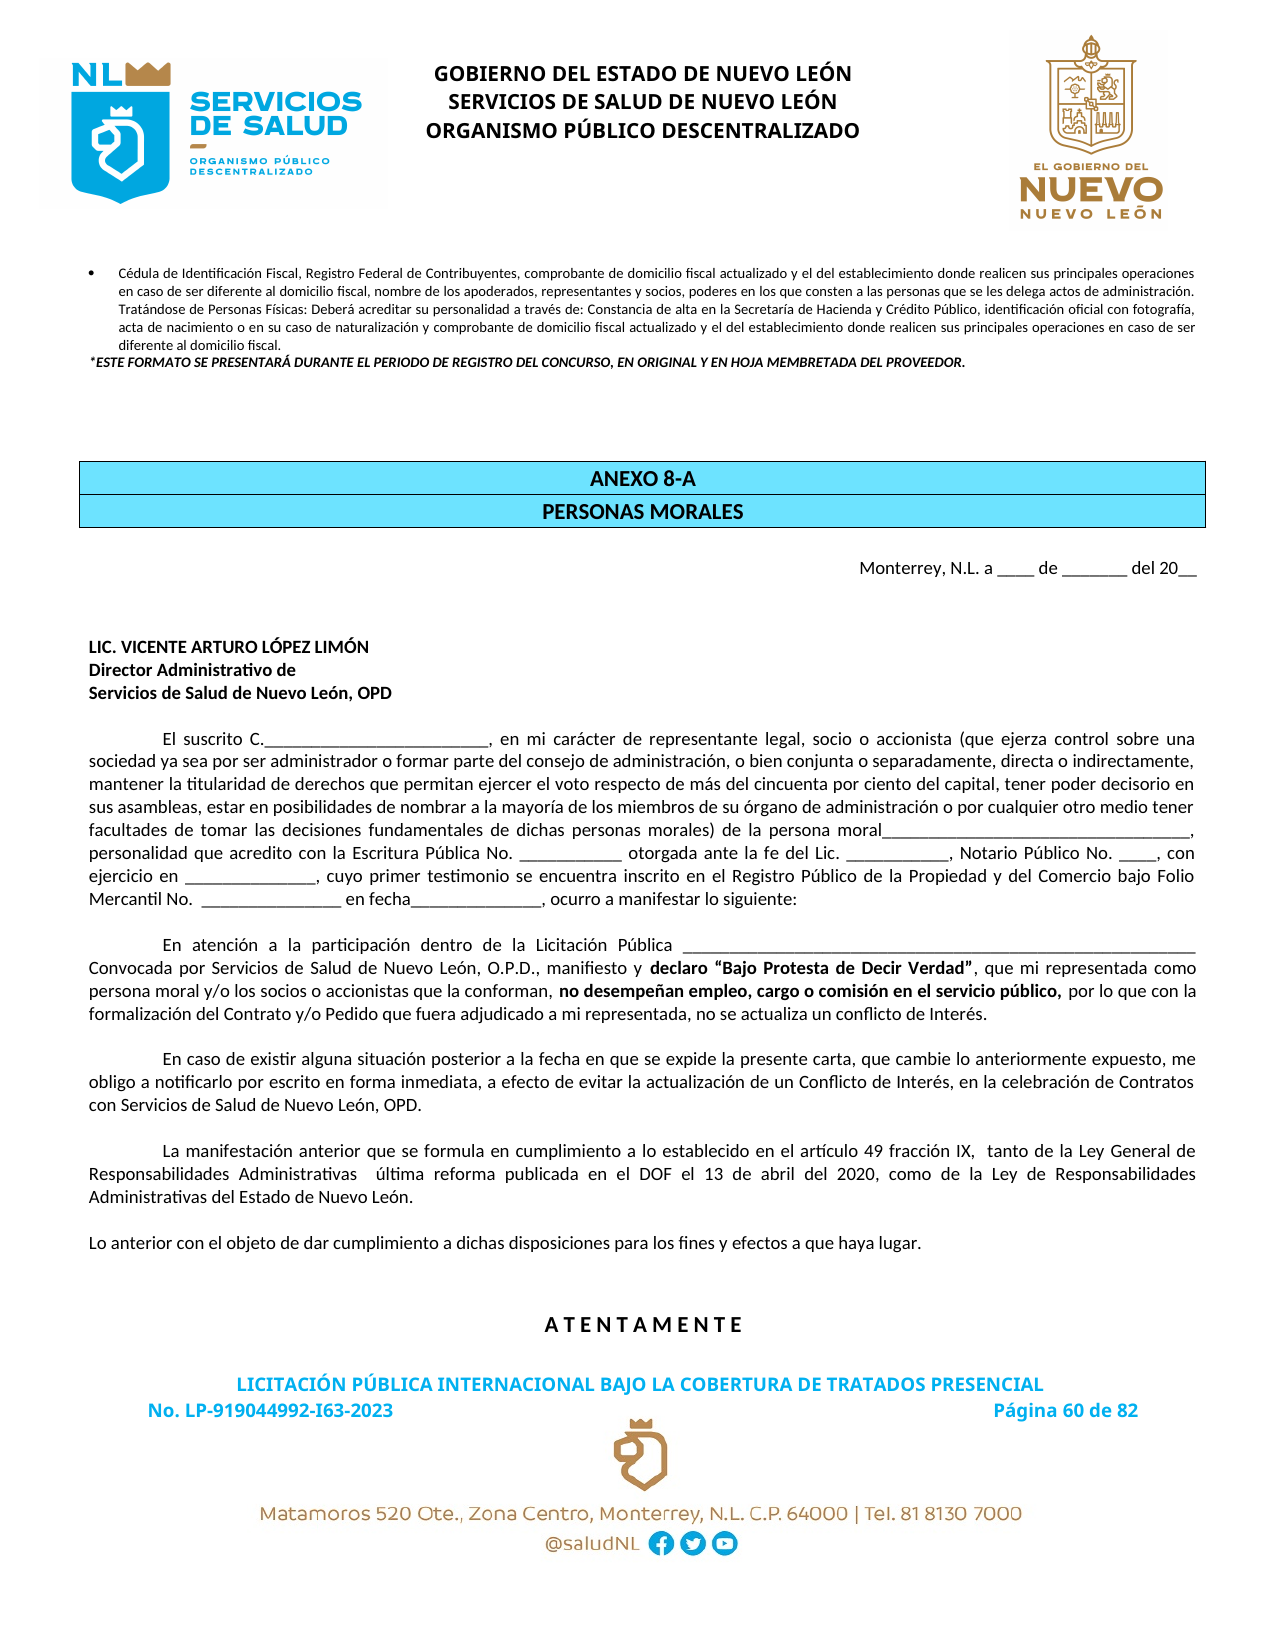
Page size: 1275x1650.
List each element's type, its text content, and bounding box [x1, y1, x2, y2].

text En atención a la participación dentro de la Licitación Pública _______________________________________________________ Convocada por Servicios de Salud de Nuevo León, O.P.D., manifiesto y declaro “Bajo Protesta de Decir Verdad”, que mi representada como persona moral y/o los socios o accionistas que la conforman, no desempeñan empleo, cargo o comisión en el servicio público, por lo que con la formalización del Contrato y/o Pedido que fuera adjudicado a mi representada, no se actualiza un conflicto de Interés. [89, 933, 1197, 1025]
text Monterrey, N.L. a ____ de _______ del 20__ [89, 556, 1197, 579]
text La manifestación anterior que se formula en cumplimiento a lo establecido en el artículo 49 fracción IX, tanto de la Ley General de Responsabilidades Administrativas última reforma publicada en el DOF el 13 de abril del 2020, como de la Ley de Responsabilidades Administrativas del Estado de Nuevo León. [89, 1139, 1197, 1208]
text ANEXO 8-A [80, 462, 1205, 494]
picture [0, 1401, 1272, 1571]
picture [1008, 30, 1169, 231]
text El suscrito C.________________________, en mi carácter de representante legal, socio o accionista (que ejerza control sobre una sociedad ya sea por ser administrador o formar parte del consejo de administración, o bien conjunta o separadamente, directa o indirectamente, mantener la titularidad de derechos que permitan ejercer el voto respecto de más del cincuenta por ciento del capital, tener poder decisorio en sus asambleas, estar en posibilidades de nombrar a la mayoría de los miembros de su órgano de administración o por cualquier otro medio tener facultades de tomar las decisiones fundamentales de dichas personas morales) de la persona moral_________________________________, personalidad que acredito con la Escritura Pública No. ___________ otorgada ante la fe del Lic. ___________, Notario Público No. ____, con ejercicio en ______________, cuyo primer testimonio se encuentra inscrito en el Registro Público de la Propiedad y del Comercio bajo Folio Mercantil No. _______________ en fecha______________, ocurro a manifestar lo siguiente: [89, 727, 1197, 910]
text A T E N T A M E N T E [89, 1310, 1197, 1338]
text Director Administrativo de [89, 658, 1197, 681]
text Servicios de Salud de Nuevo León, OPD [89, 681, 1197, 704]
text LIC. VICENTE ARTURO LÓPEZ LIMÓN [89, 635, 1197, 658]
text Lo anterior con el objeto de dar cumplimiento a dichas disposiciones para los fines y efectos a que haya lugar. [89, 1231, 1197, 1254]
text *ESTE FORMATO SE PRESENTARÁ DURANTE EL PERIODO DE REGISTRO DEL CONCURSO, EN ORIGINAL Y EN HOJA MEMBRETADA DEL PROVEEDOR. [89, 354, 1197, 372]
list Cédula de Identificación Fiscal, Registro Federal de Contribuyentes, comprobante de domicilio fiscal actualizado y el del establecimiento donde realicen sus principales operaciones en caso de ser diferente al domicilio fiscal, nombre de los apoderados, representantes y socios, poderes en los que consten a las personas que se les delega actos de administración. Tratándose de Personas Físicas: Deberá acreditar su personalidad a través de: Constancia de alta en la Secretaría de Hacienda y Crédito Público, identificación oficial con fotografía, acta de nacimiento o en su caso de naturalización y comprobante de domicilio fiscal actualizado y el del establecimiento donde realicen sus principales operaciones en caso de ser diferente al domicilio fiscal. [89, 265, 1197, 354]
text PERSONAS MORALES [80, 495, 1205, 527]
picture [38, 58, 388, 209]
text En caso de existir alguna situación posterior a la fecha en que se expide la presente carta, que cambie lo anteriormente expuesto, me obligo a notificarlo por escrito en forma inmediata, a efecto de evitar la actualización de un Conflicto de Interés, en la celebración de Contratos con Servicios de Salud de Nuevo León, OPD. [89, 1048, 1197, 1116]
